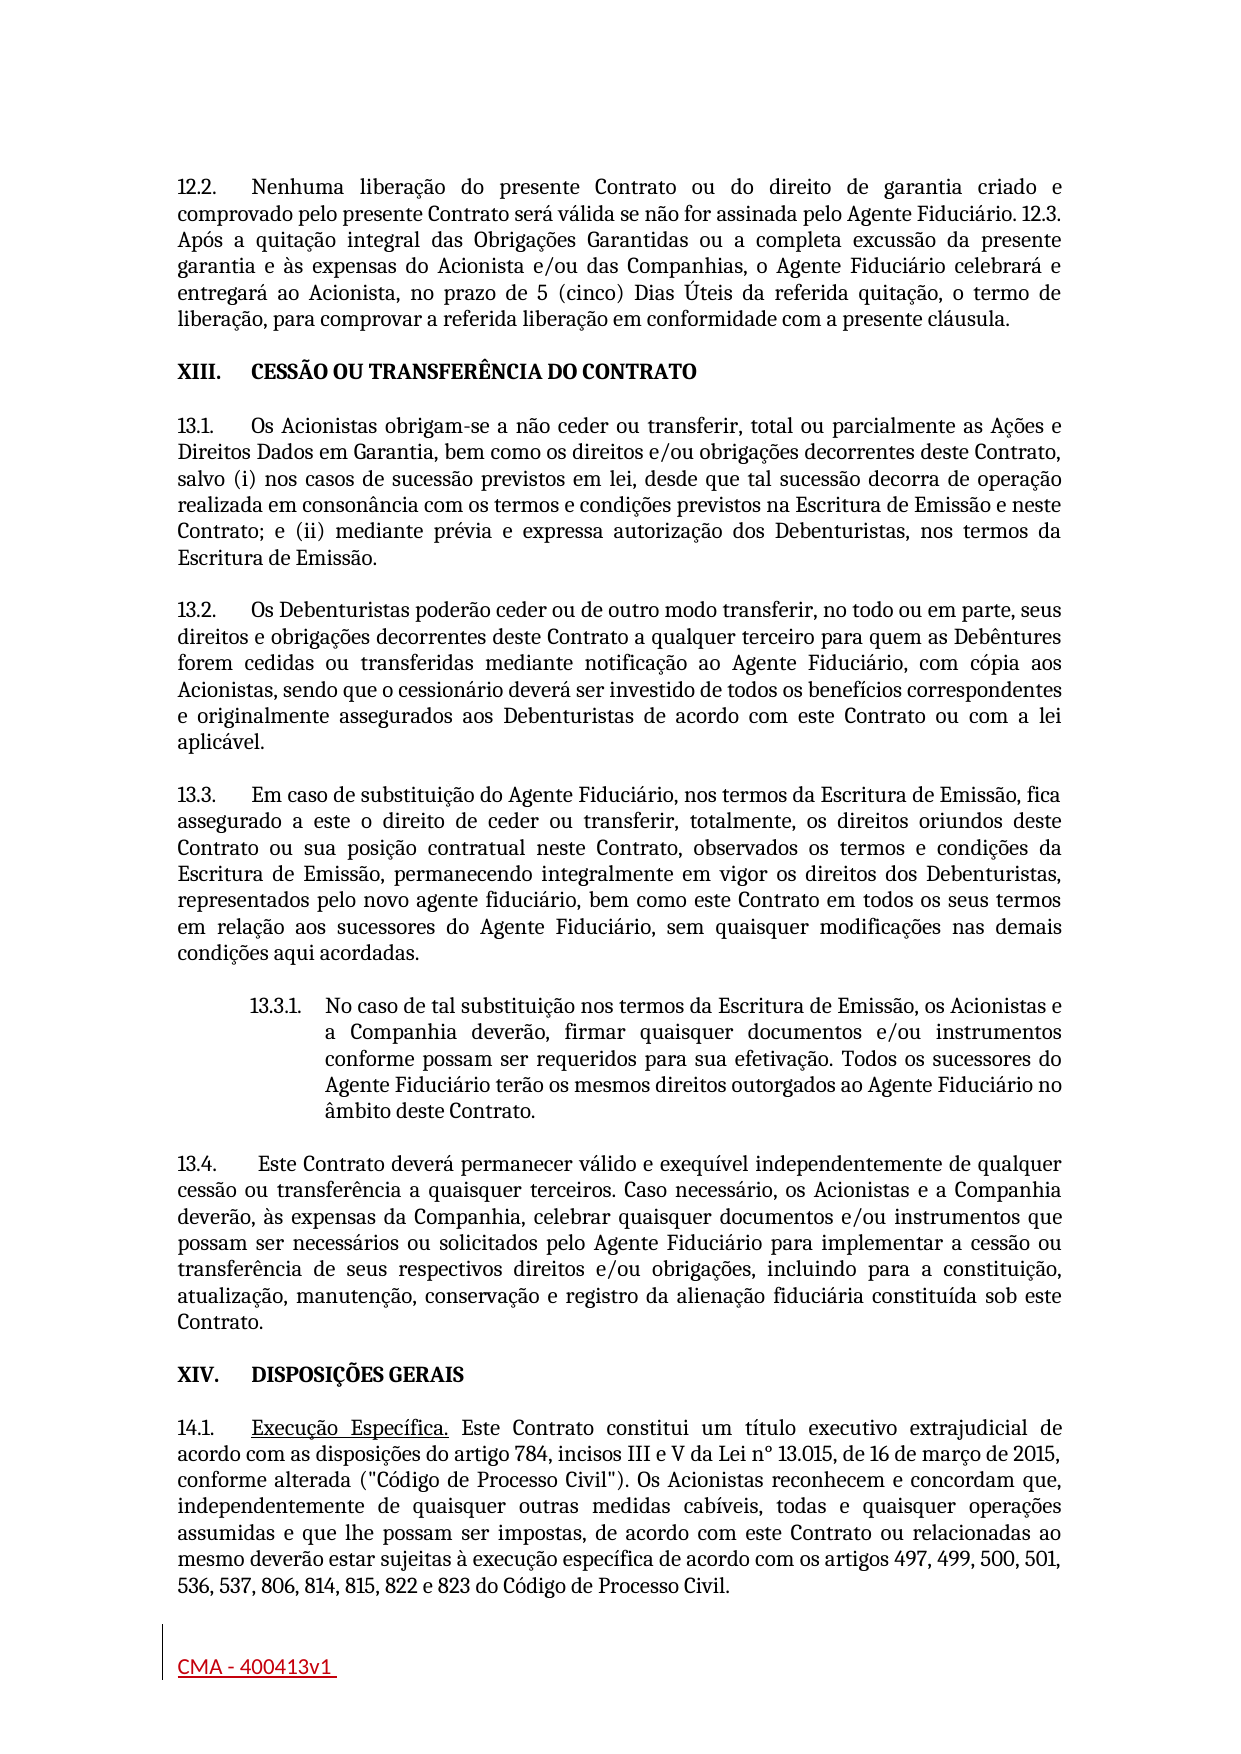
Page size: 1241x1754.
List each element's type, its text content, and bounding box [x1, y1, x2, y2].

list Este Contrato deverá permanecer válido e exequível independentemente de qualquer cessão ou transferência a quaisquer terceiros. Caso necessário, os Acionistas e a Companhia deverão, às expensas da Companhia, celebrar quaisquer documentos e/ou instrumentos que possam ser necessários ou solicitados pelo Agente Fiduciário para implementar a cessão ou transferência de seus respectivos direitos e/ou obrigações, incluindo para a constituição, atualização, manutenção, conservação e registro da alienação fiduciária constituída sob este Contrato. [177, 1151, 1063, 1335]
list Execução Específica. Este Contrato constitui um título executivo extrajudicial de acordo com as disposições do artigo 784, incisos III e V da Lei n° 13.015, de 16 de março de 2015, conforme alterada ("Código de Processo Civil"). Os Acionistas reconhecem e concordam que, independentemente de quaisquer outras medidas cabíveis, todas e quaisquer operações assumidas e que lhe possam ser impostas, de acordo com este Contrato ou relacionadas ao mesmo deverão estar sujeitas à execução específica de acordo com os artigos 497, 499, 500, 501, 536, 537, 806, 814, 815, 822 e 823 do Código de Processo Civil. [177, 1414, 1063, 1599]
list Os Acionistas obrigam-se a não ceder ou transferir, total ou parcialmente as Ações e Direitos Dados em Garantia, bem como os direitos e/ou obrigações decorrentes deste Contrato, salvo (i) nos casos de sucessão previstos em lei, desde que tal sucessão decorra de operação realizada em consonância com os termos e condições previstos na Escritura de Emissão e neste Contrato; e (ii) mediante prévia e expressa autorização dos Debenturistas, nos termos da Escritura de Emissão. [177, 413, 1063, 571]
list CESSÃO OU TRANSFERÊNCIA DO CONTRATO [177, 358, 1063, 385]
list No caso de tal substituição nos termos da Escritura de Emissão, os Acionistas e a Companhia deverão, firmar quaisquer documentos e/ou instrumentos conforme possam ser requeridos para sua efetivação. Todos os sucessores do Agente Fiduciário terão os mesmos direitos outorgados ao Agente Fiduciário no âmbito deste Contrato. [250, 993, 1063, 1124]
list DISPOSIÇÕES GERAIS [177, 1362, 1063, 1388]
list Em caso de substituição do Agente Fiduciário, nos termos da Escritura de Emissão, fica assegurado a este o direito de ceder ou transferir, totalmente, os direitos oriundos deste Contrato ou sua posição contratual neste Contrato, observados os termos e condições da Escritura de Emissão, permanecendo integralmente em vigor os direitos dos Debenturistas, representados pelo novo agente fiduciário, bem como este Contrato em todos os seus termos em relação aos sucessores do Agente Fiduciário, sem quaisquer modificações nas demais condições aqui acordadas. [177, 782, 1063, 966]
list Os Debenturistas poderão ceder ou de outro modo transferir, no todo ou em parte, seus direitos e obrigações decorrentes deste Contrato a qualquer terceiro para quem as Debêntures forem cedidas ou transferidas mediante notificação ao Agente Fiduciário, com cópia aos Acionistas, sendo que o cessionário deverá ser investido de todos os benefícios correspondentes e originalmente assegurados aos Debenturistas de acordo com este Contrato ou com a lei aplicável. [177, 597, 1063, 755]
list Nenhuma liberação do presente Contrato ou do direito de garantia criado e comprovado pelo presente Contrato será válida se não for assinada pelo Agente Fiduciário. 12.3. Após a quitação integral das Obrigações Garantidas ou a completa excussão da presente garantia e às expensas do Acionista e/ou das Companhias, o Agente Fiduciário celebrará e entregará ao Acionista, no prazo de 5 (cinco) Dias Úteis da referida quitação, o termo de liberação, para comprovar a referida liberação em conformidade com a presente cláusula. [177, 174, 1063, 332]
